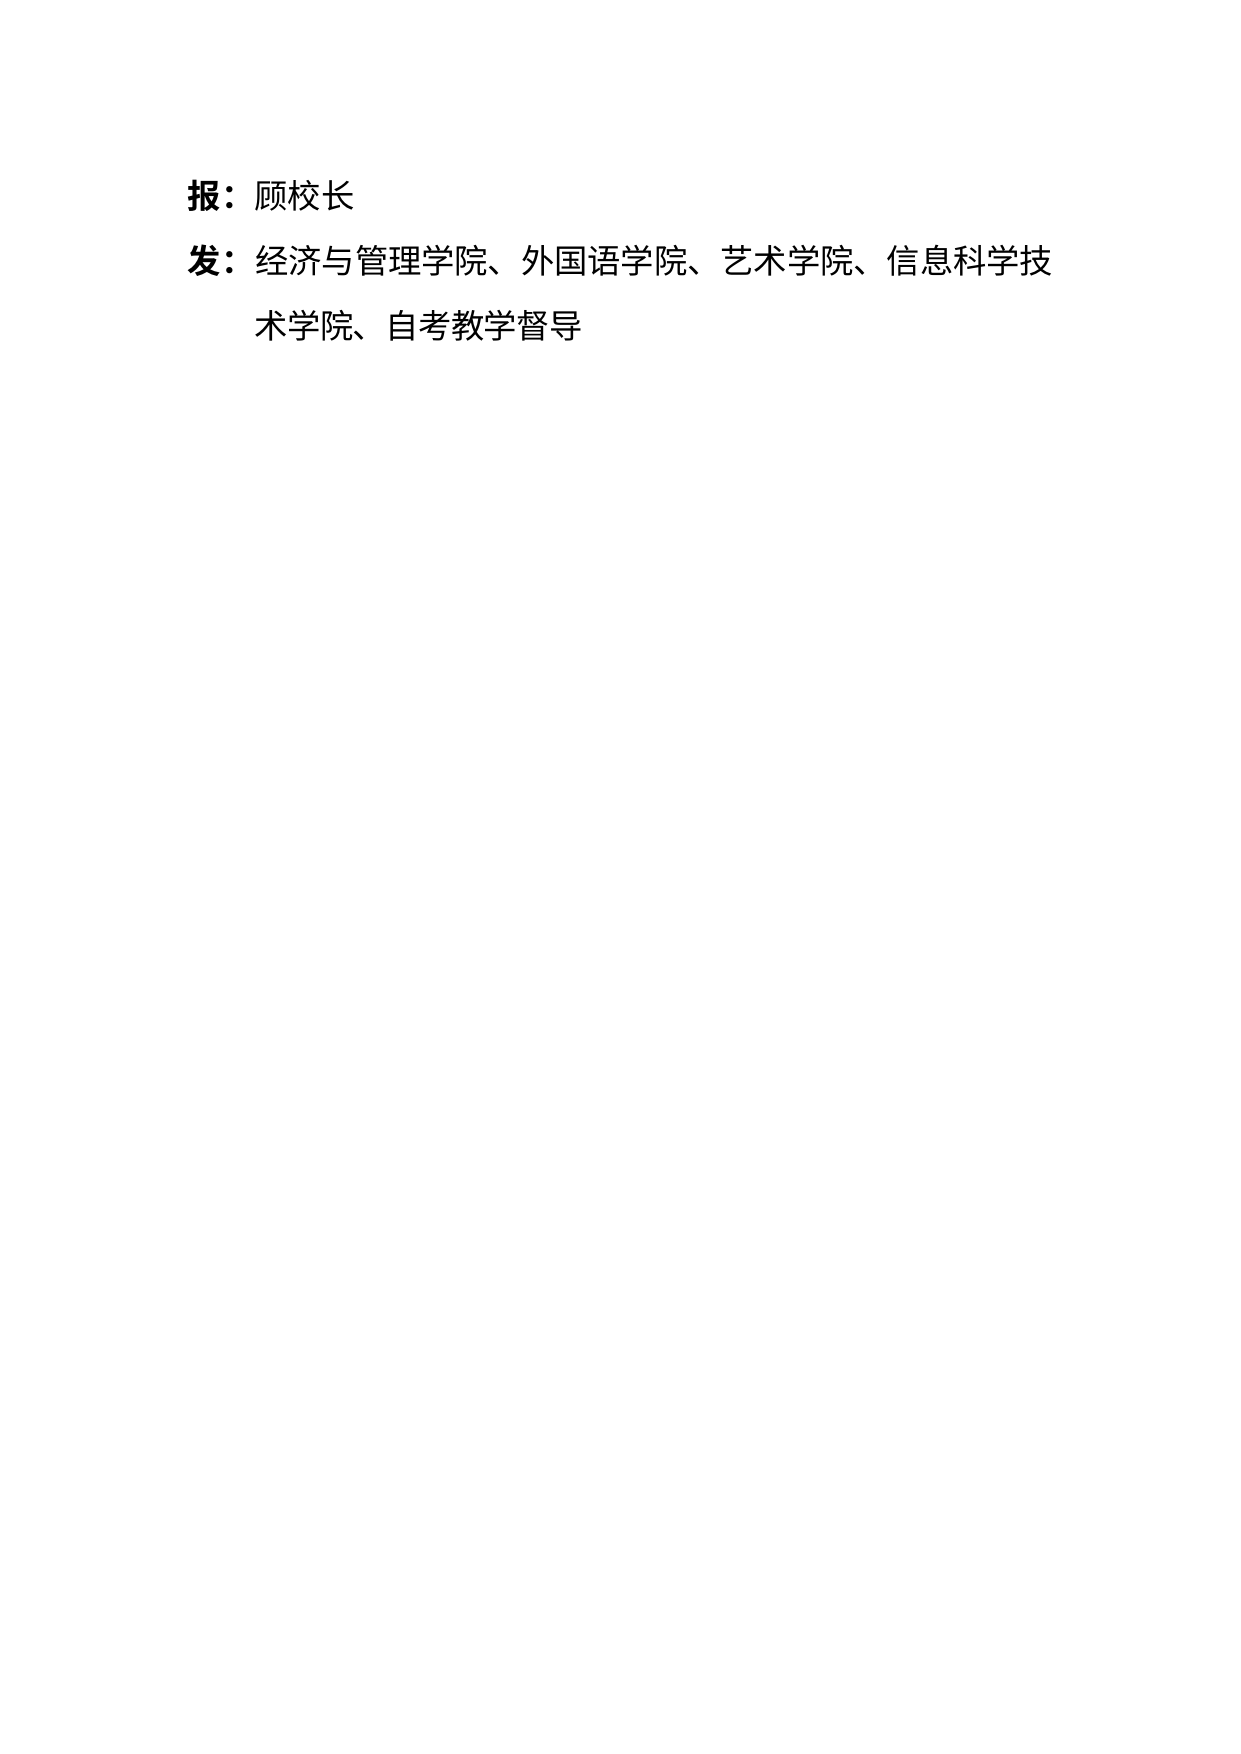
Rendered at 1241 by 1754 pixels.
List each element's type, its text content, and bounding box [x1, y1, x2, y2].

text 报：顾校长 [187, 162, 1053, 227]
text 发：经济与管理学院、外国语学院、艺术学院、信息科学技术学院、自考教学督导 [187, 227, 1053, 357]
